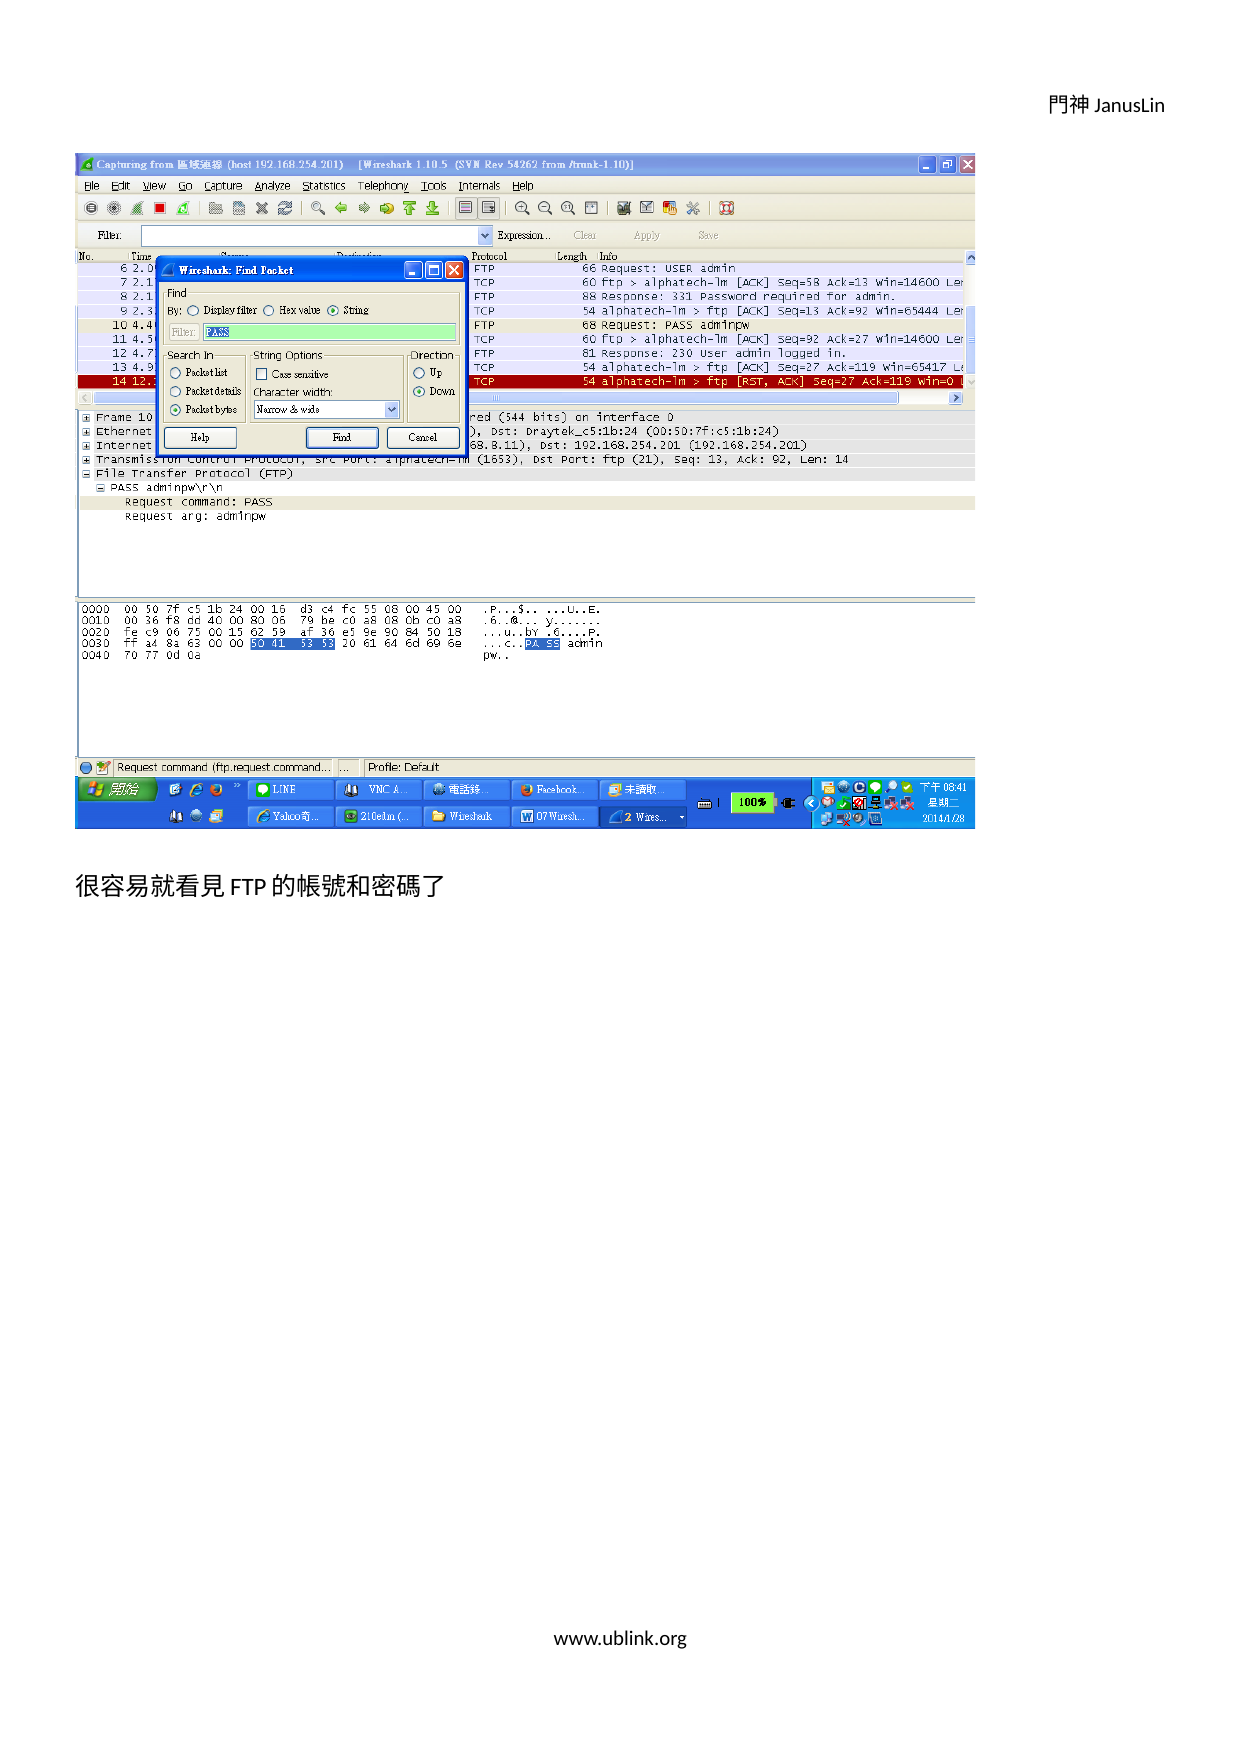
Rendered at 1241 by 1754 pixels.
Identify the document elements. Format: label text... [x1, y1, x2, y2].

picture [75, 153, 976, 829]
text 很容易就看見FTP的帳號和密碼了 [75, 866, 1165, 903]
